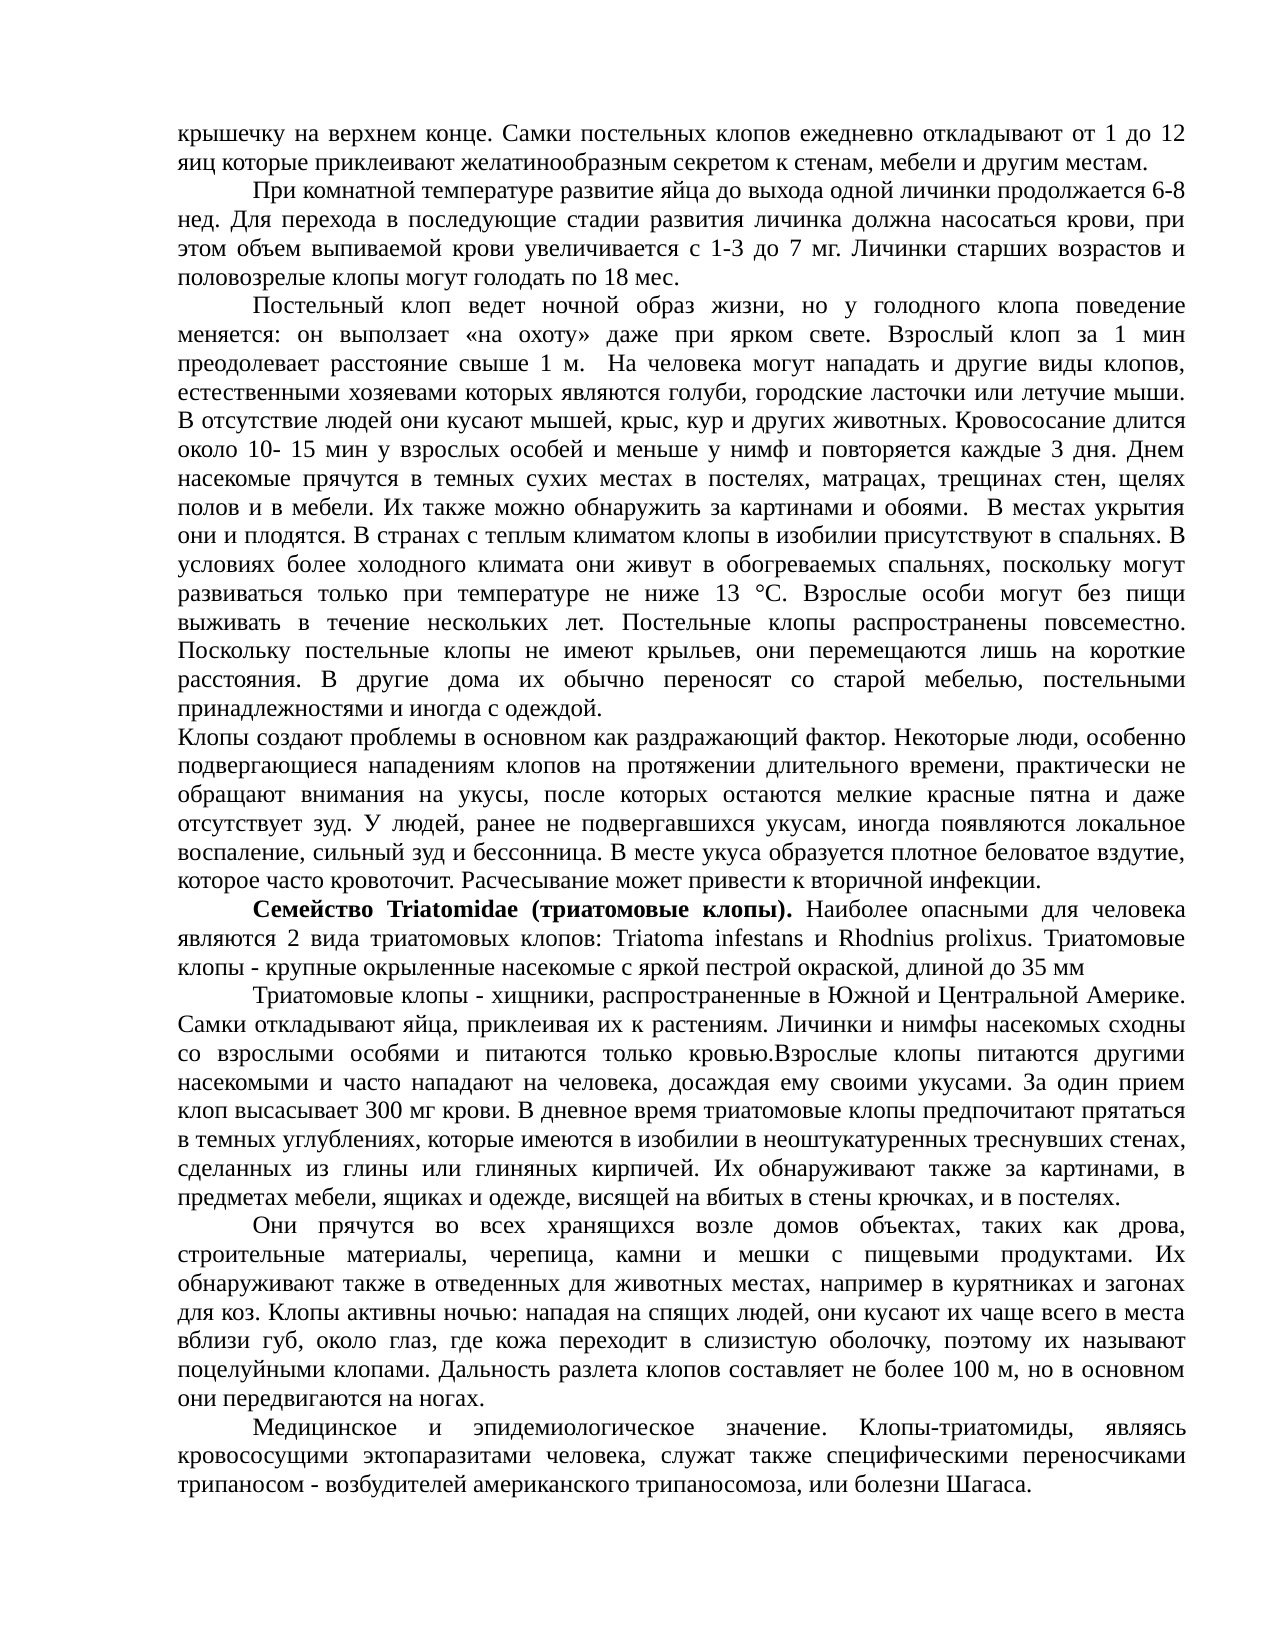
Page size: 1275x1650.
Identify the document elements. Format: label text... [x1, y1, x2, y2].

text Триатомовые клопы - хищники, распространенные в Южной и Центральной Америке. Самки откладывают яйца, приклеивая их к растениям. Личинки и нимфы насекомых сходны со взрослыми особями и питаются только кровью.Взрослые клопы питаются другими насекомыми и часто нападают на человека, досаждая ему своими укусами. За один прием клоп высасывает 300 мг крови. В дневное время триатомовые клопы предпочитают прятаться в темных углублениях, которые имеются в изобилии в неоштукатуренных треснувших стенах, сделанных из глины или глиняных кирпичей. Их обнаруживают также за картинами, в предметах мебели, ящиках и одежде, висящей на вбитых в стены крючках, и в постелях. [177, 981, 1186, 1211]
text Они прячутся во всех хранящихся возле домов объектах, таких как дрова, строительные материалы, черепица, камни и мешки с пищевыми продуктами. Их обнаруживают также в отведенных для животных местах, например в курятниках и загонах для коз. Клопы активны ночью: нападая на спящих людей, они кусают их чаще всего в места вблизи губ, около глаз, где кожа переходит в слизистую оболочку, поэтому их называют поцелуйными клопами. Дальность разлета клопов составляет не более 100 м, но в основном они передвигаются на ногах. [177, 1211, 1186, 1412]
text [177, 118, 1186, 176]
text Медицинское и эпидемиологическое значение. Клопы-триатомиды, являясь кровососущими эктопаразитами человека, служат также специфическими переносчиками трипаносом - возбудителей американского трипаносомоза, или болезни Шагаса. [177, 1412, 1186, 1498]
text При комнатной температуре развитие яйца до выхода одной личинки продолжается 6-8 нед. Для перехода в последующие стадии развития личинка должна насосаться крови, при этом объем выпиваемой крови увеличивается с 1-3 до 7 мг. Личинки старших возрастов и половозрелые клопы могут голодать по 18 мес. [177, 176, 1186, 291]
text Семейство Triatomidae (триатомовые клопы). Наиболее опасными для человека являются 2 вида триатомовых клопов: Triatoma infestans и Rhodnius prolixus. Триатомовые клопы - крупные окрыленные насекомые с яркой пестрой окраской, длиной до 35 мм [177, 894, 1186, 981]
text Клопы создают проблемы в основном как раздражающий фактор. Некоторые люди, особенно подвергающиеся нападениям клопов на протяжении длительного времени, практически не обращают внимания на укусы, после которых остаются мелкие красные пятна и даже отсутствует зуд. У людей, ранее не подвергавшихся укусам, иногда появляются локальное воспаление, сильный зуд и бессонница. В месте укуса образуется плотное беловатое вздутие, которое часто кровоточит. Расчесывание может привести к вторичной инфекции. [177, 722, 1186, 894]
text Постельный клоп ведет ночной образ жизни, но у голодного клопа поведение меняется: он выползает «на охоту» даже при ярком свете. Взрослый клоп за 1 мин преодолевает расстояние свыше 1 м. На человека могут нападать и другие виды клопов, естественными хозяевами которых являются голуби, городские ласточки или летучие мыши. В отсутствие людей они кусают мышей, крыс, кур и других животных. Кровососание длится около 10- 15 мин у взрослых особей и меньше у нимф и повторяется каждые 3 дня. Днем насекомые прячутся в темных сухих местах в постелях, матрацах, трещинах стен, щелях полов и в мебели. Их также можно обнаружить за картинами и обоями. В местах укрытия они и плодятся. В странах с теплым климатом клопы в изобилии присутствуют в спальнях. В условиях более холодного климата они живут в обогреваемых спальнях, поскольку могут развиваться только при температуре не ниже 13 °С. Взрослые особи могут без пищи выживать в течение нескольких лет. Постельные клопы распространены повсеместно. Поскольку постельные клопы не имеют крыльев, они перемещаются лишь на короткие расстояния. В другие дома их обычно переносят со старой мебелью, постельными принадлежностями и иногда с одеждой. [177, 291, 1186, 722]
